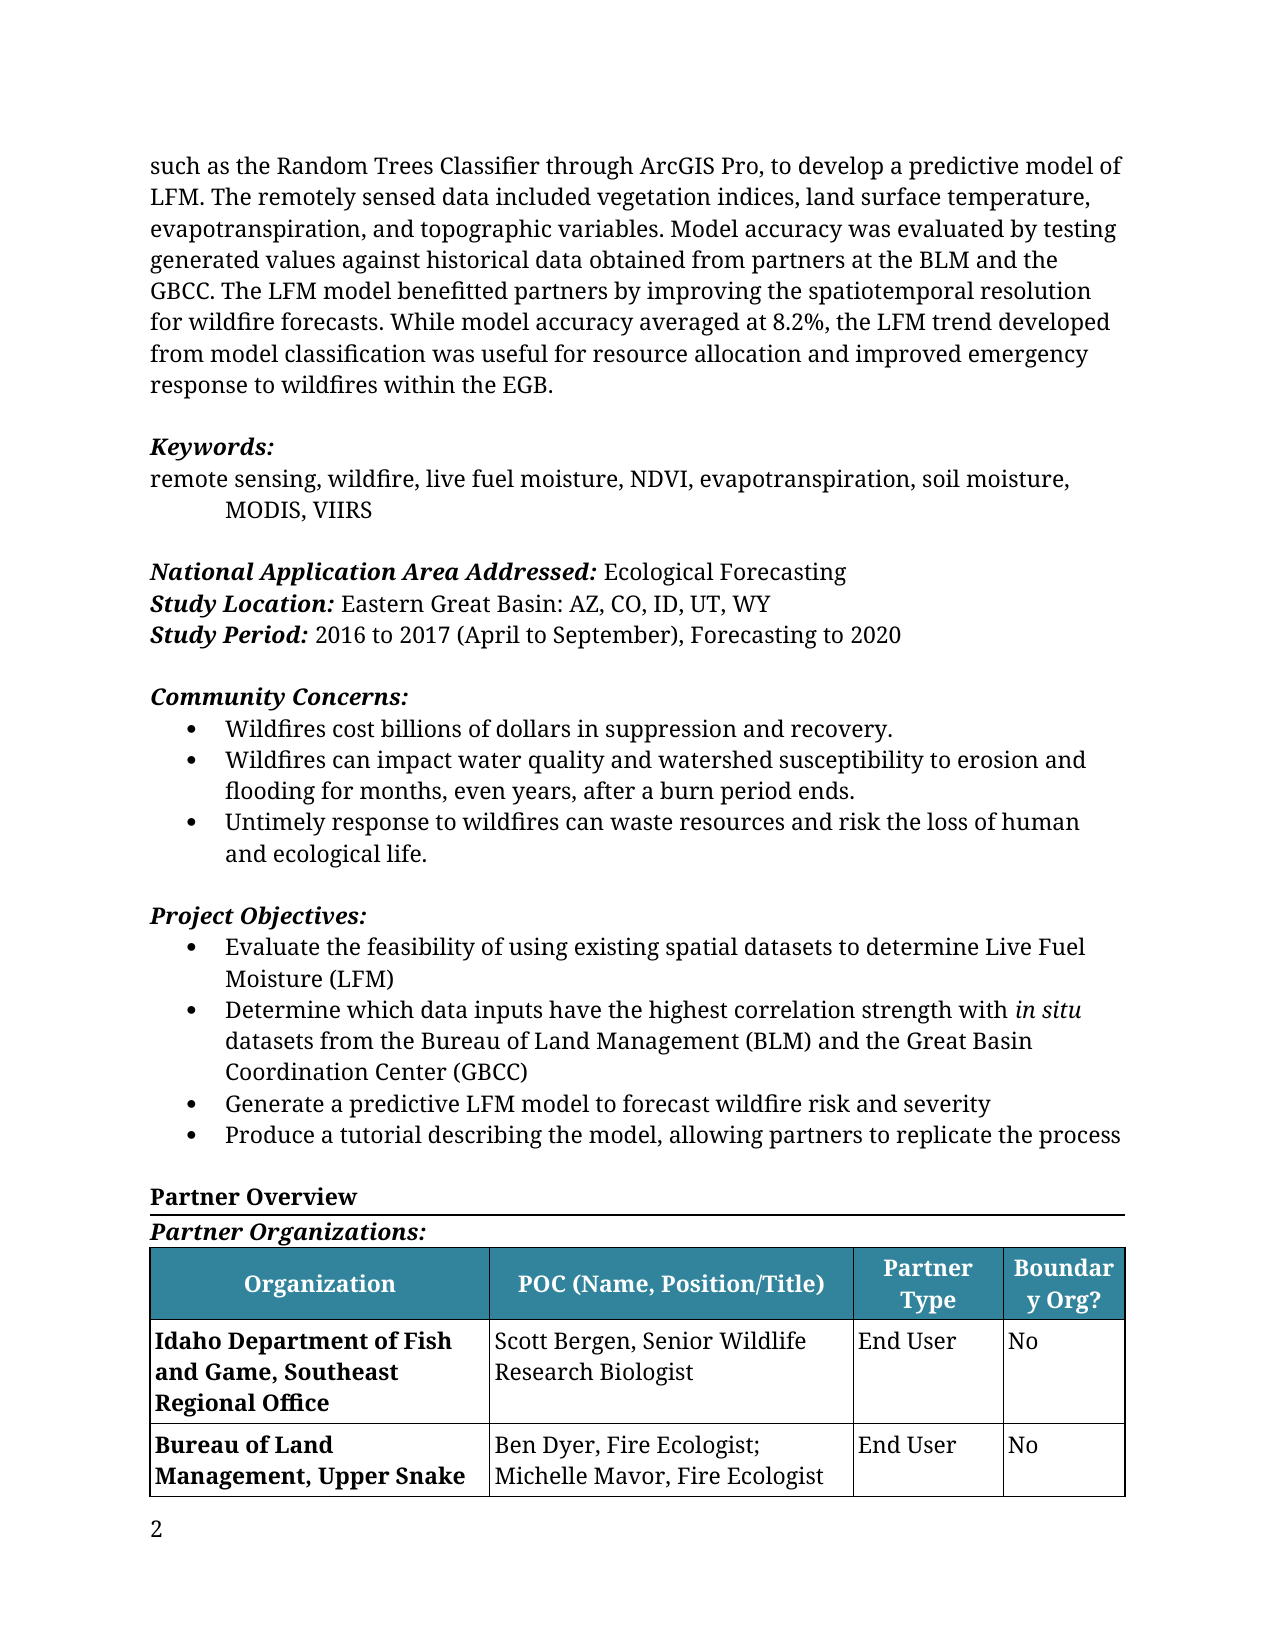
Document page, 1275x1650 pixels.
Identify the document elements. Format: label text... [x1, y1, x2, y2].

text Partner Overview [150, 1181, 1125, 1214]
table_cell No [1004, 1424, 1124, 1496]
table_cell End User [854, 1424, 1003, 1496]
list Wildfires can impact water quality and watershed susceptibility to erosion and flooding for months, even years, after a burn period ends. [187, 744, 1125, 806]
text Keywords: [150, 431, 1125, 462]
text Partner Organizations: [150, 1216, 1125, 1247]
table_cell Scott Bergen, Senior Wildlife Research Biologist [490, 1320, 853, 1423]
list Generate a predictive LFM model to forecast wildfire risk and severity [187, 1087, 1125, 1119]
table_header POC (Name, Position/Title) [490, 1248, 853, 1319]
list Wildfires cost billions of dollars in suppression and recovery. [187, 712, 1125, 744]
list Produce a tutorial describing the model, allowing partners to replicate the process [187, 1119, 1125, 1150]
text Community Concerns: [150, 681, 1125, 712]
text remote sensing, wildfire, live fuel moisture, NDVI, evapotranspiration, soil moisture, MODIS, VIIRS [150, 462, 1125, 525]
text National Application Area Addressed: Ecological Forecasting [150, 556, 1125, 587]
list Determine which data inputs have the highest correlation strength with in situ datasets from the Bureau of Land Management (BLM) and the Great Basin Coordination Center (GBCC) [187, 994, 1125, 1087]
table_cell Idaho Department of Fish and Game, Southeast Regional Office [151, 1320, 489, 1423]
table_header Partner Type [854, 1248, 1003, 1319]
list Evaluate the feasibility of using existing spatial datasets to determine Live Fuel Moisture (LFM) [187, 931, 1125, 994]
text Project Objectives: [150, 900, 1125, 931]
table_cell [151, 1424, 489, 1496]
text Study Period: 2016 to 2017 (April to September), Forecasting to 2020 [150, 619, 1125, 650]
table_header Boundary Org? [1004, 1248, 1124, 1319]
text Study Location: Eastern Great Basin: AZ, CO, ID, UT, WY [150, 587, 1125, 619]
table_header Organization [151, 1248, 489, 1319]
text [150, 150, 1125, 400]
list Untimely response to wildfires can waste resources and risk the loss of human and ecological life. [187, 806, 1125, 869]
table_cell No [1004, 1320, 1124, 1423]
table_cell End User [854, 1320, 1003, 1423]
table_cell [490, 1424, 853, 1496]
